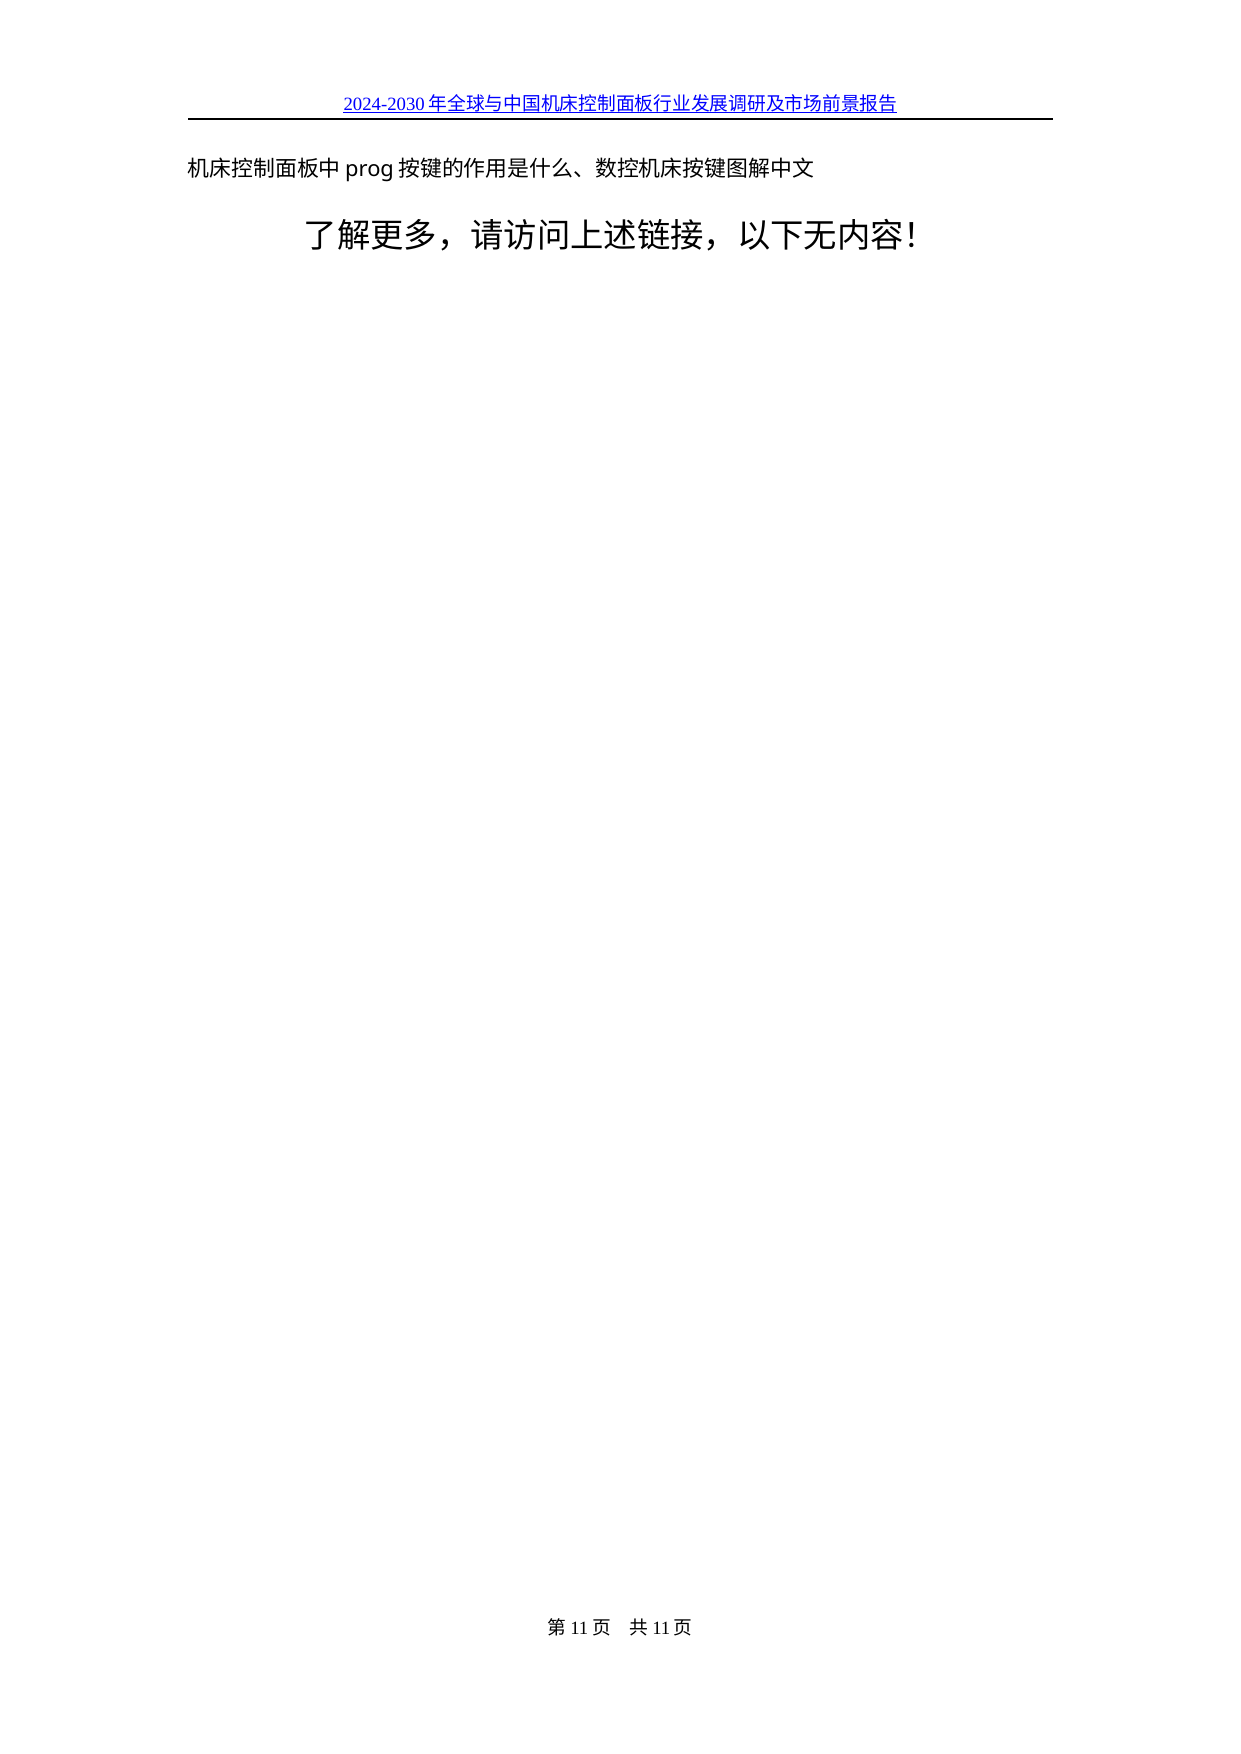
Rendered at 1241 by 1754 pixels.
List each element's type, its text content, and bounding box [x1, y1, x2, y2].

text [187, 150, 1053, 183]
title 了解更多，请访问上述链接，以下无内容！ [187, 200, 1053, 265]
